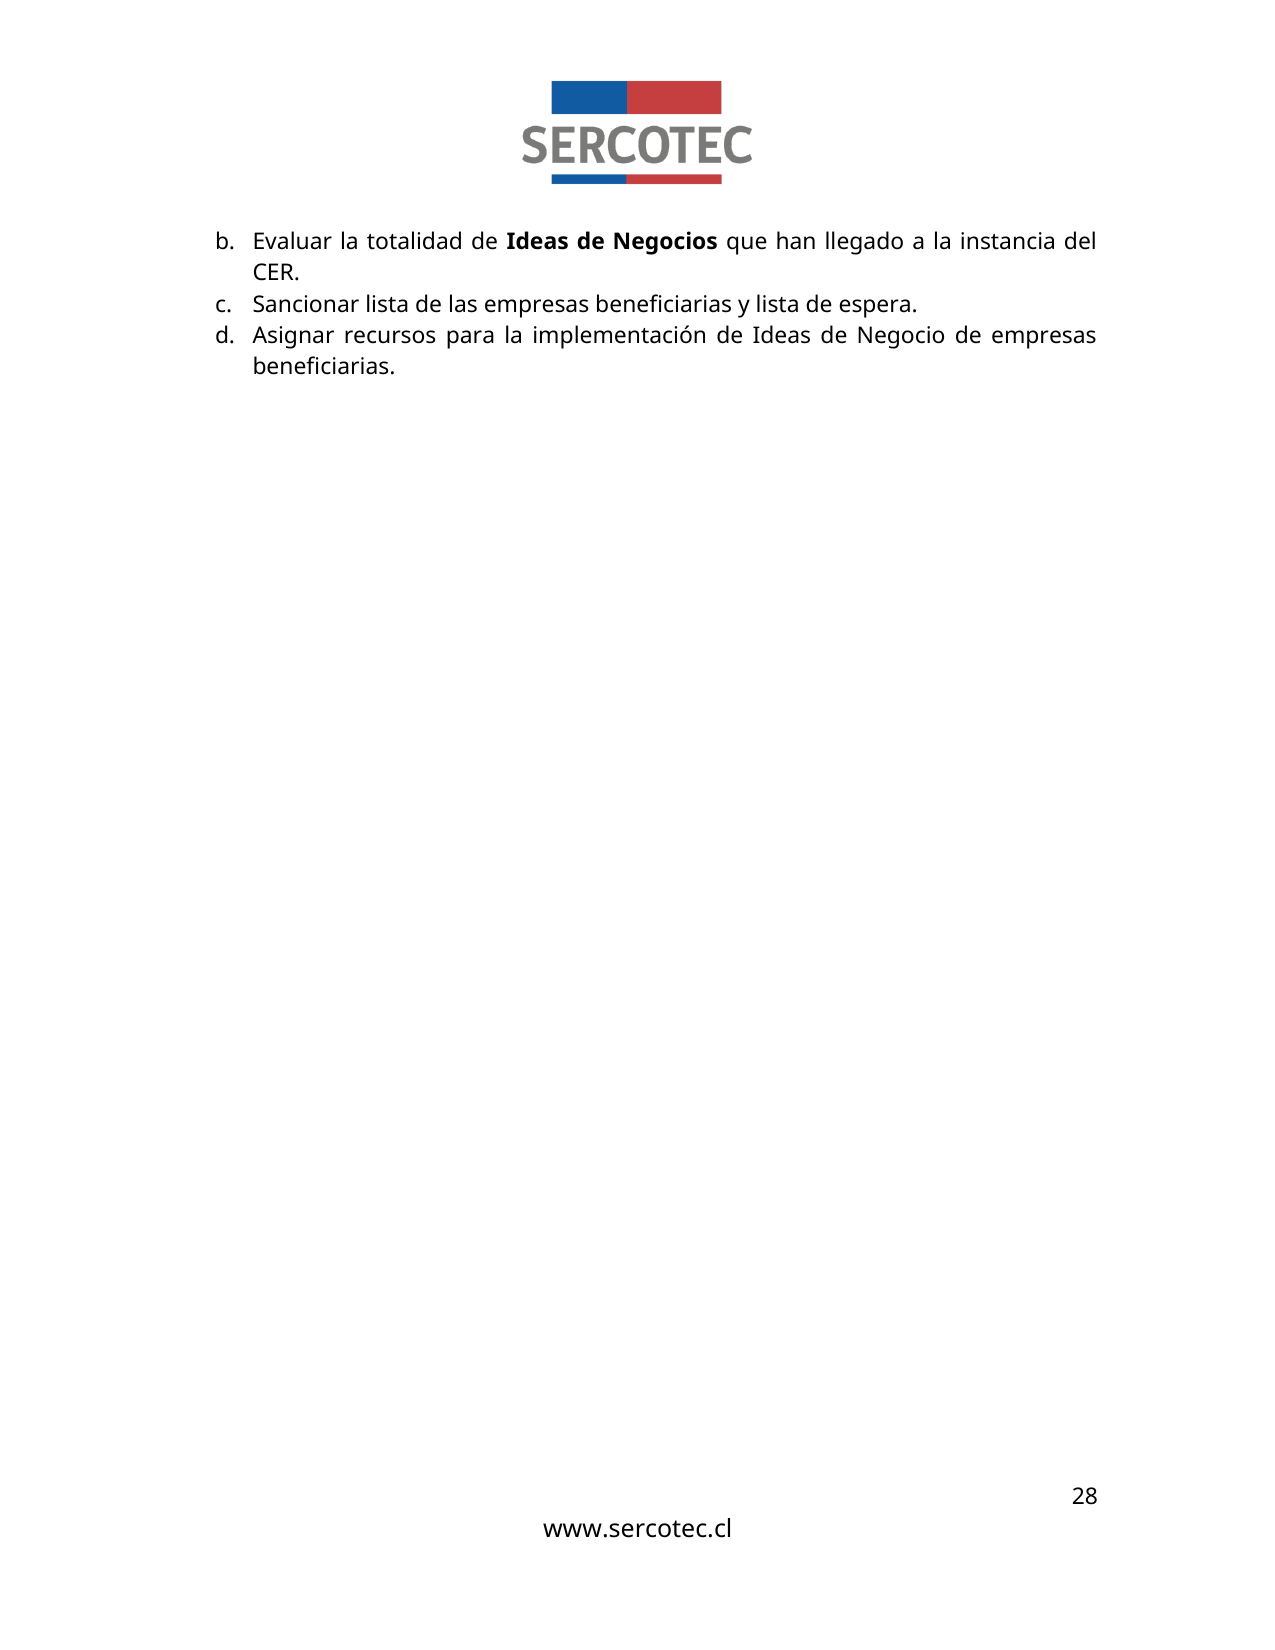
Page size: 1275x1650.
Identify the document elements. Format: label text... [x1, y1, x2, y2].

list Asignar recursos para la implementación de Ideas de Negocio de empresas beneficiarias. [215, 319, 1098, 381]
list Evaluar la totalidad de Ideas de Negocios que han llegado a la instancia del CER. [215, 225, 1098, 287]
picture [512, 73, 763, 194]
list Sancionar lista de las empresas beneficiarias y lista de espera. [215, 287, 1098, 319]
